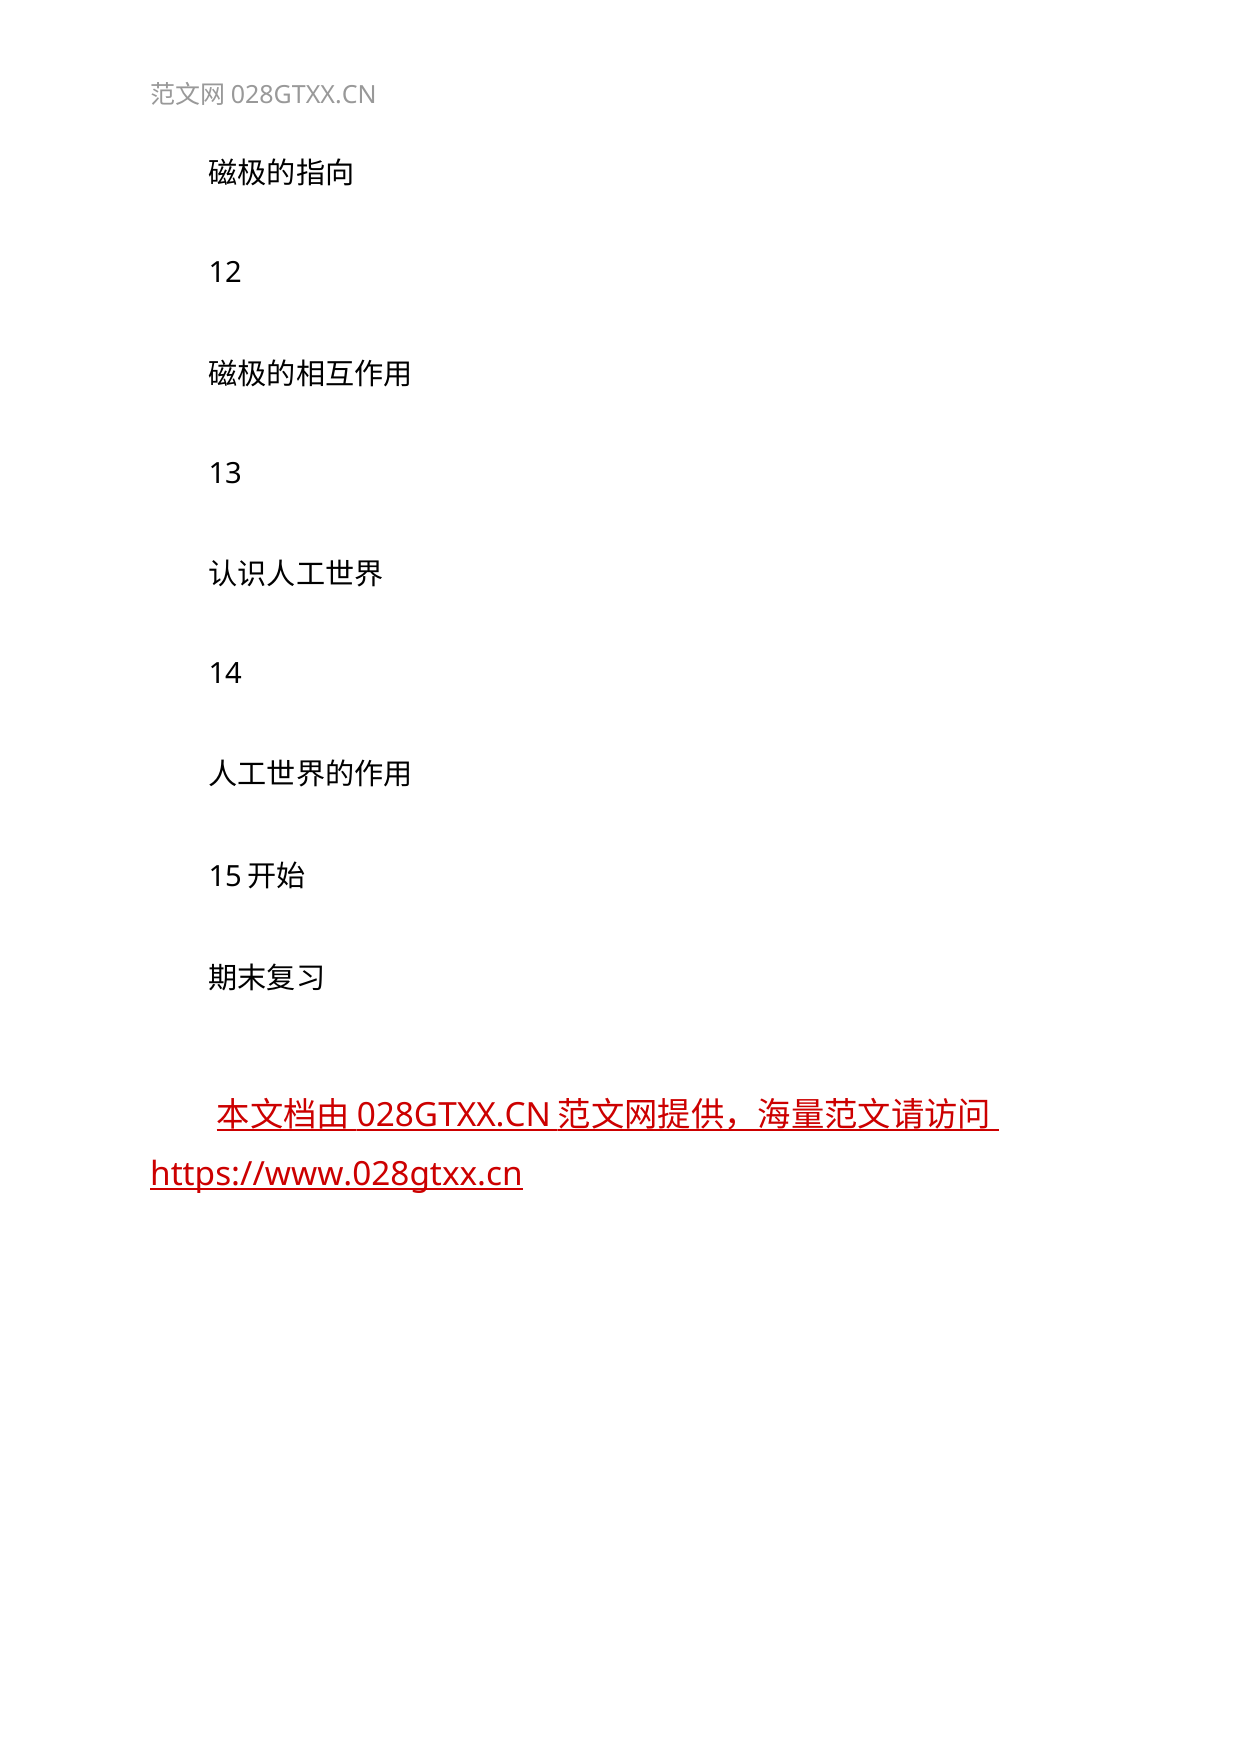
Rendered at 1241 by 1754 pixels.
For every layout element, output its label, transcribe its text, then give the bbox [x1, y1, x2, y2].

text 15开始 [150, 852, 1090, 895]
text 磁极的指向 [150, 150, 1090, 192]
text 本文档由028GTXX.CN范文网提供，海量范文请访问 https://www.028gtxx.cn [150, 1087, 1090, 1195]
text 人工世界的作用 [150, 751, 1090, 793]
text 期末复习 [150, 954, 1090, 997]
text 认识人工世界 [150, 550, 1090, 593]
text 13 [150, 452, 1090, 492]
text 14 [150, 652, 1090, 692]
text 12 [150, 252, 1090, 291]
text 磁极的相互作用 [150, 350, 1090, 392]
